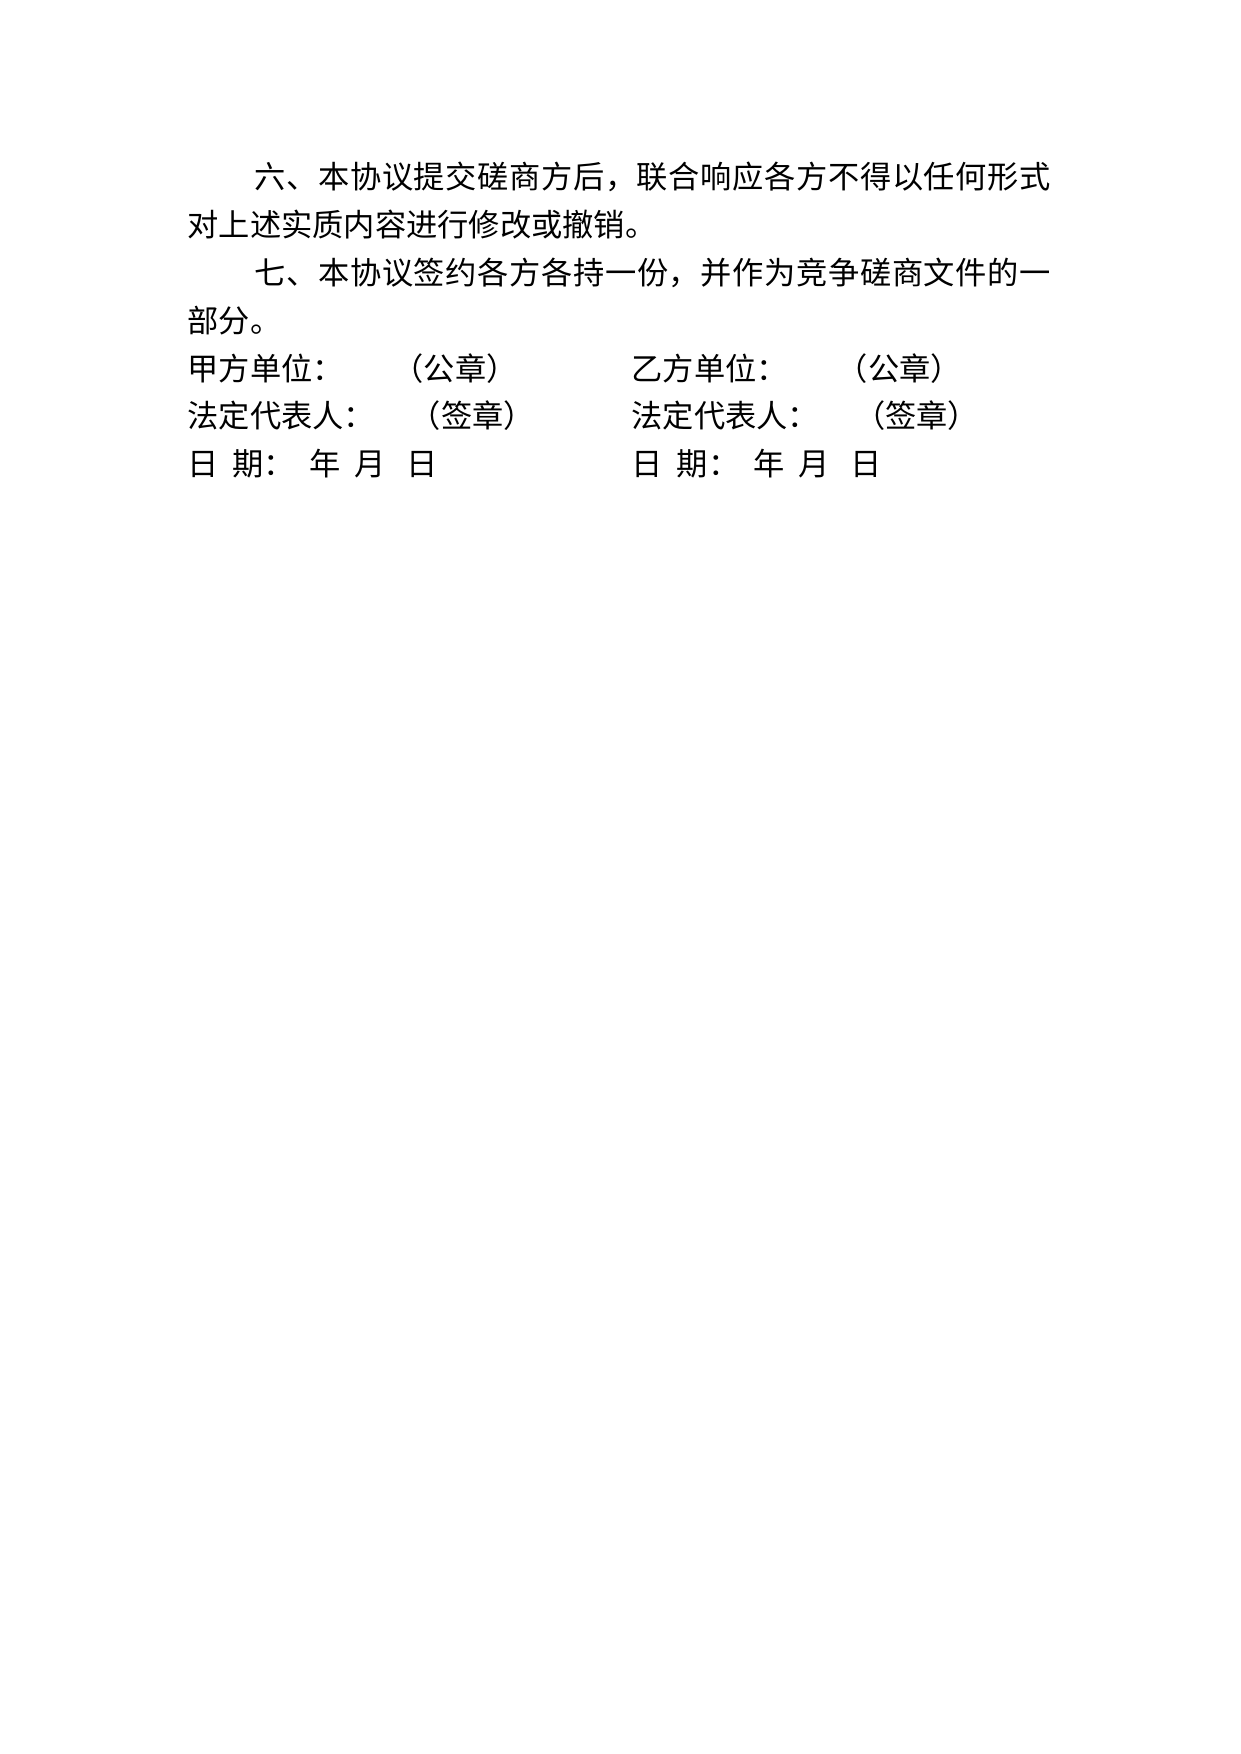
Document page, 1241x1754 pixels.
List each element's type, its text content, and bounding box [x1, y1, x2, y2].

text 七、本协议签约各方各持一份，并作为竞争磋商文件的一部分。 [187, 246, 1053, 342]
table_header 乙方单位： （公章） 法定代表人： （签章） 日 期： 年 月 日 [620, 342, 1064, 485]
table_header 甲方单位： （公章） 法定代表人： （签章） 日 期： 年 月 日 [176, 342, 620, 485]
text 六、本协议提交磋商方后，联合响应各方不得以任何形式对上述实质内容进行修改或撤销。 [187, 150, 1053, 246]
